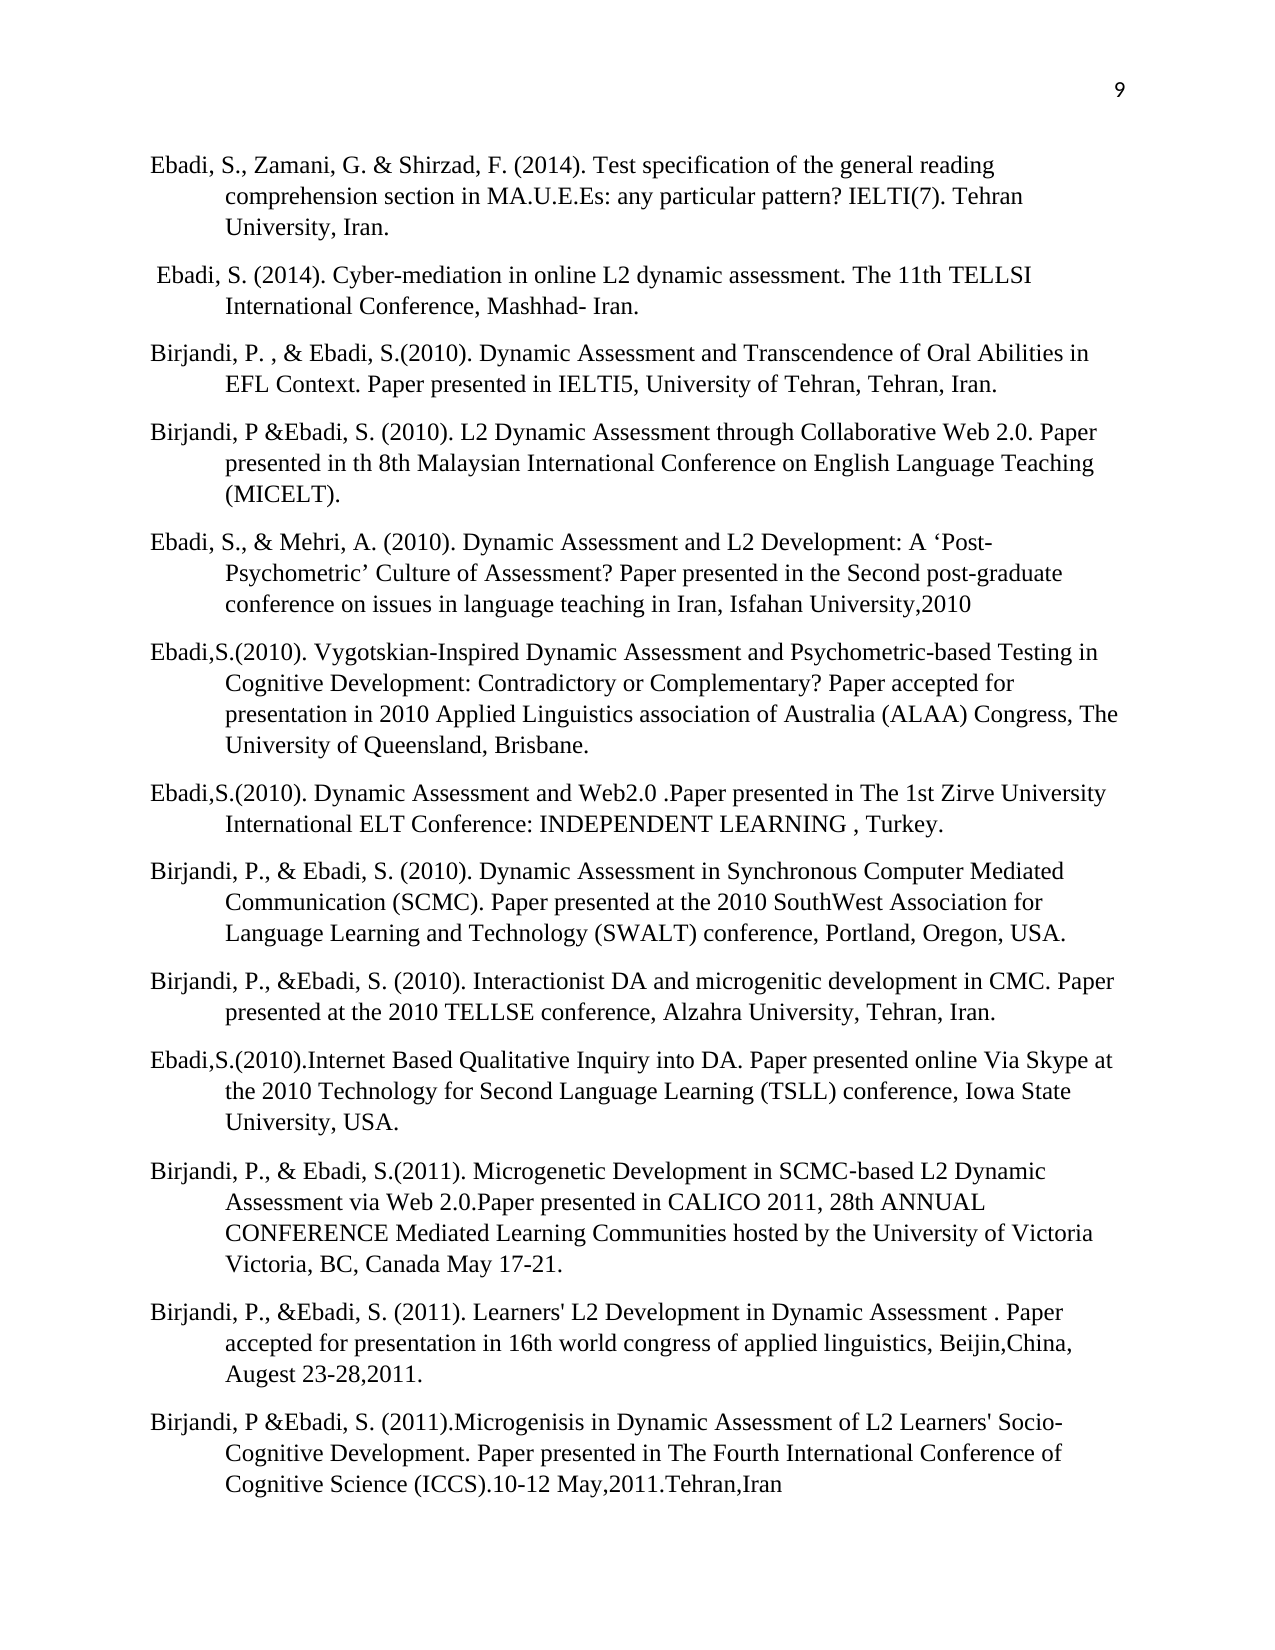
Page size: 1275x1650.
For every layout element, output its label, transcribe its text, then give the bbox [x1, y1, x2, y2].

text Birjandi, P &Ebadi, S. (2011).Microgenisis in Dynamic Assessment of L2 Learners' Socio- Cognitive Development. Paper presented in The Fourth International Conference of Cognitive Science (ICCS).10-12 May,2011.Tehran,Iran [150, 1407, 1125, 1498]
text Birjandi, P., & Ebadi, S. (2010). Dynamic Assessment in Synchronous Computer Mediated Communication (SCMC). Paper presented at the 2010 SouthWest Association for Language Learning and Technology (SWALT) conference, Portland, Oregon, USA. [150, 856, 1125, 947]
text Ebadi, S., Zamani, G. & Shirzad, F. (2014). Test specification of the general reading comprehension section in MA.U.E.Es: any particular pattern? IELTI(7). Tehran University, Iran. [150, 150, 1125, 241]
text Birjandi, P., &Ebadi, S. (2010). Interactionist DA and microgenitic development in CMC. Paper presented at the 2010 TELLSE conference, Alzahra University, Tehran, Iran. [150, 966, 1125, 1026]
text Birjandi, P. , & Ebadi, S.(2010). Dynamic Assessment and Transcendence of Oral Abilities in EFL Context. Paper presented in IELTI5, University of Tehran, Tehran, Iran. [150, 338, 1125, 398]
text Ebadi, S., & Mehri, A. (2010). Dynamic Assessment and L2 Development: A ‘Post- Psychometric’ Culture of Assessment? Paper presented in the Second post-graduate conference on issues in language teaching in Iran, Isfahan University,2010 [150, 527, 1125, 618]
text Birjandi, P., &Ebadi, S. (2011). Learners' L2 Development in Dynamic Assessment . Paper accepted for presentation in 16th world congress of applied linguistics, Beijin,China, Augest 23-28,2011. [150, 1297, 1125, 1388]
text Birjandi, P., & Ebadi, S.(2011). Microgenetic Development in SCMC‐based L2 Dynamic Assessment via Web 2.0.Paper presented in CALICO 2011, 28th ANNUAL CONFERENCE Mediated Learning Communities hosted by the University of Victoria Victoria, BC, Canada May 17-21. [150, 1155, 1125, 1278]
text Ebadi,S.(2010). Dynamic Assessment and Web2.0 .Paper presented in The 1st Zirve University International ELT Conference: INDEPENDENT LEARNING , Turkey. [150, 778, 1125, 837]
text Ebadi,S.(2010).Internet Based Qualitative Inquiry into DA. Paper presented online Via Skype at the 2010 Technology for Second Language Learning (TSLL) conference, Iowa State University, USA. [150, 1045, 1125, 1136]
text Ebadi, S. (2014). Cyber-mediation in online L2 dynamic assessment. The 11th TELLSI International Conference, Mashhad- Iran. [150, 260, 1125, 319]
text Ebadi,S.(2010). Vygotskian-Inspired Dynamic Assessment and Psychometric-based Testing in Cognitive Development: Contradictory or Complementary? Paper accepted for presentation in 2010 Applied Linguistics association of Australia (ALAA) Congress, The University of Queensland, Brisbane. [150, 637, 1125, 759]
text Birjandi, P &Ebadi, S. (2010). L2 Dynamic Assessment through Collaborative Web 2.0. Paper presented in th 8th Malaysian International Conference on English Language Teaching (MICELT). [150, 417, 1125, 508]
